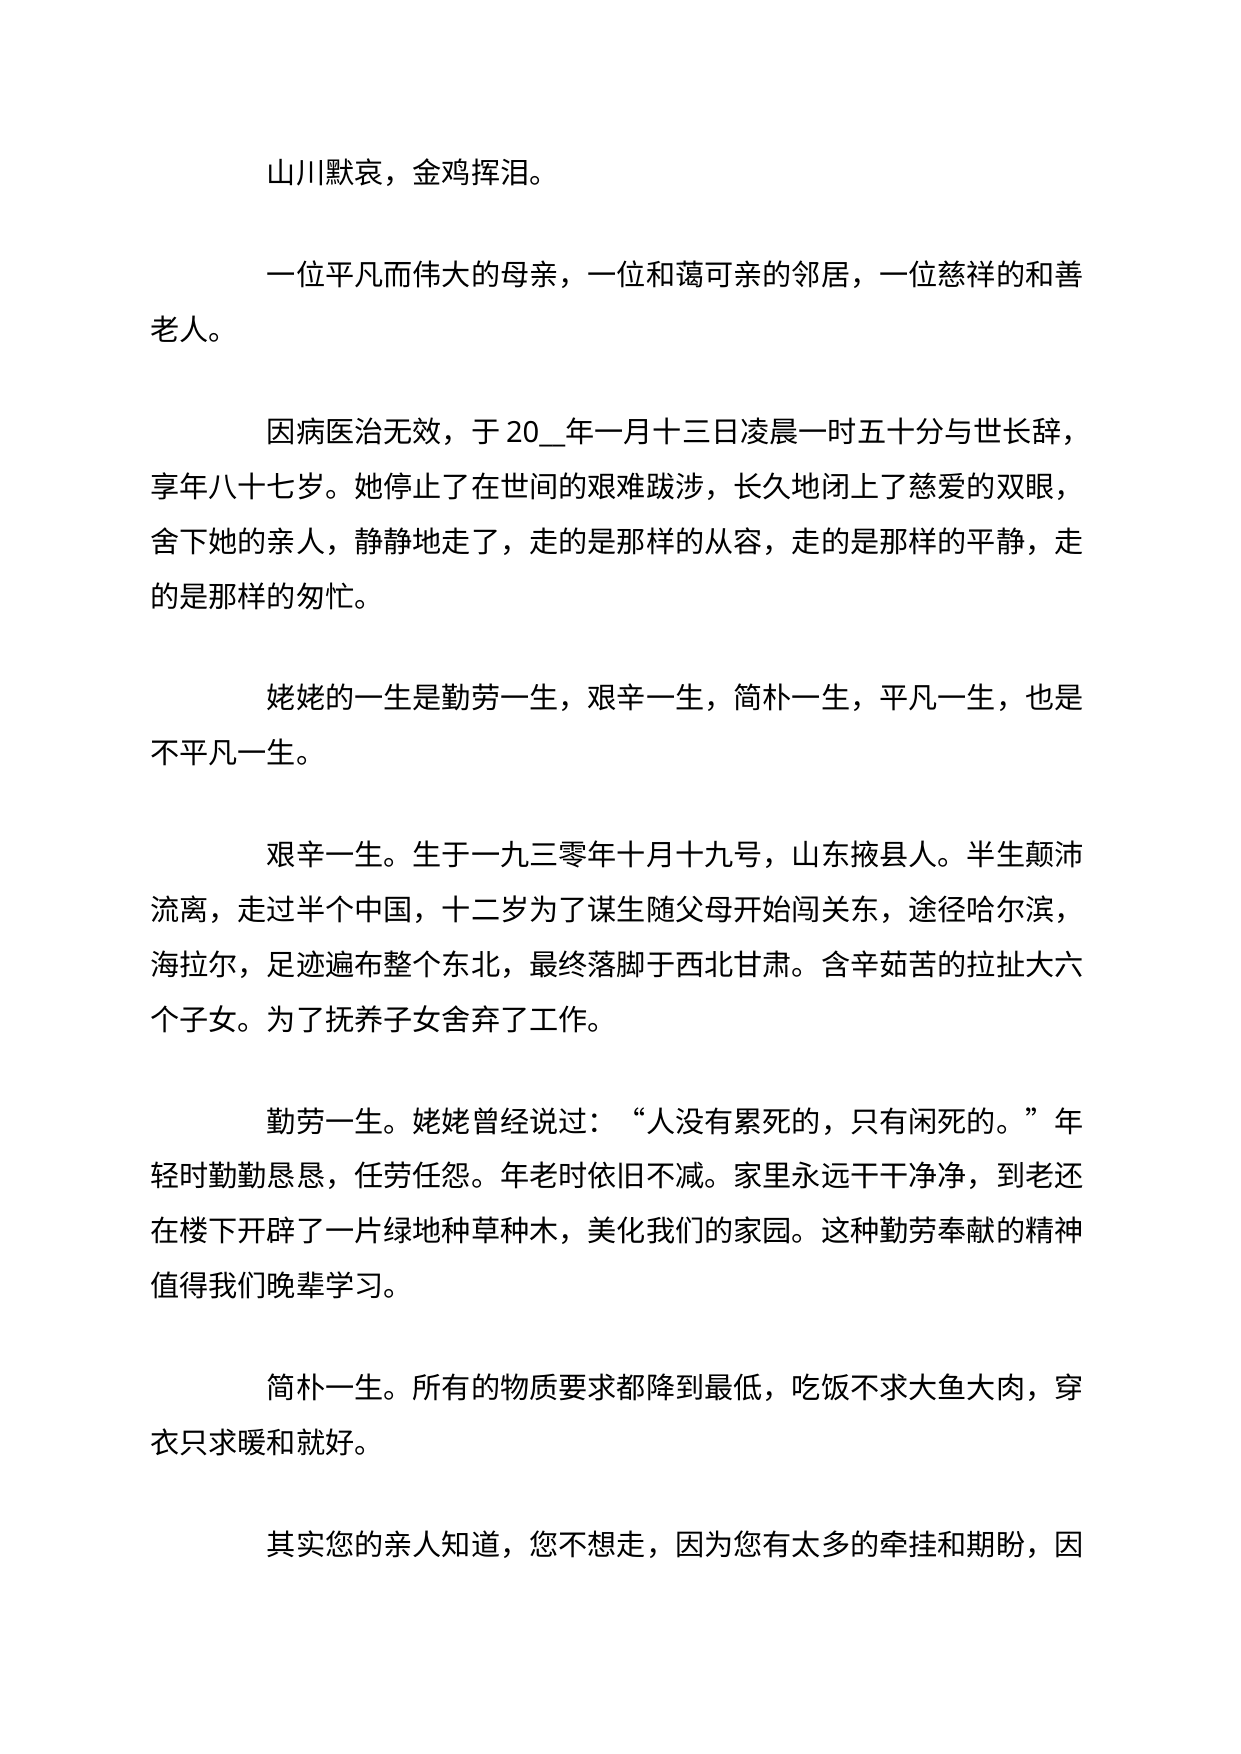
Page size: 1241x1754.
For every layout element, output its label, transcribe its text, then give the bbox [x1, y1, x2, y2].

text 一位平凡而伟大的母亲，一位和蔼可亲的邻居，一位慈祥的和善老人。 [150, 252, 1090, 349]
text 勤劳一生。姥姥曾经说过：“人没有累死的，只有闲死的。”年轻时勤勤恳恳，任劳任怨。年老时依旧不减。家里永远干干净净，到老还在楼下开辟了一片绿地种草种木，美化我们的家园。这种勤劳奉献的精神值得我们晚辈学习。 [150, 1098, 1090, 1305]
text 山川默哀，金鸡挥泪。 [150, 150, 1090, 192]
text 因病医治无效，于20__年一月十三日凌晨一时五十分与世长辞，享年八十七岁。她停止了在世间的艰难跋涉，长久地闭上了慈爱的双眼，舍下她的亲人，静静地走了，走的是那样的从容，走的是那样的平静，走的是那样的匆忙。 [150, 408, 1090, 616]
text 艰辛一生。生于一九三零年十月十九号，山东掖县人。半生颠沛流离，走过半个中国，十二岁为了谋生随父母开始闯关东，途径哈尔滨，海拉尔，足迹遍布整个东北，最终落脚于西北甘肃。含辛茹苦的拉扯大六个子女。为了抚养子女舍弃了工作。 [150, 832, 1090, 1039]
text 姥姥的一生是勤劳一生，艰辛一生，简朴一生，平凡一生，也是不平凡一生。 [150, 675, 1090, 772]
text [150, 1521, 1090, 1563]
text 简朴一生。所有的物质要求都降到最低，吃饭不求大鱼大肉，穿衣只求暖和就好。 [150, 1364, 1090, 1462]
